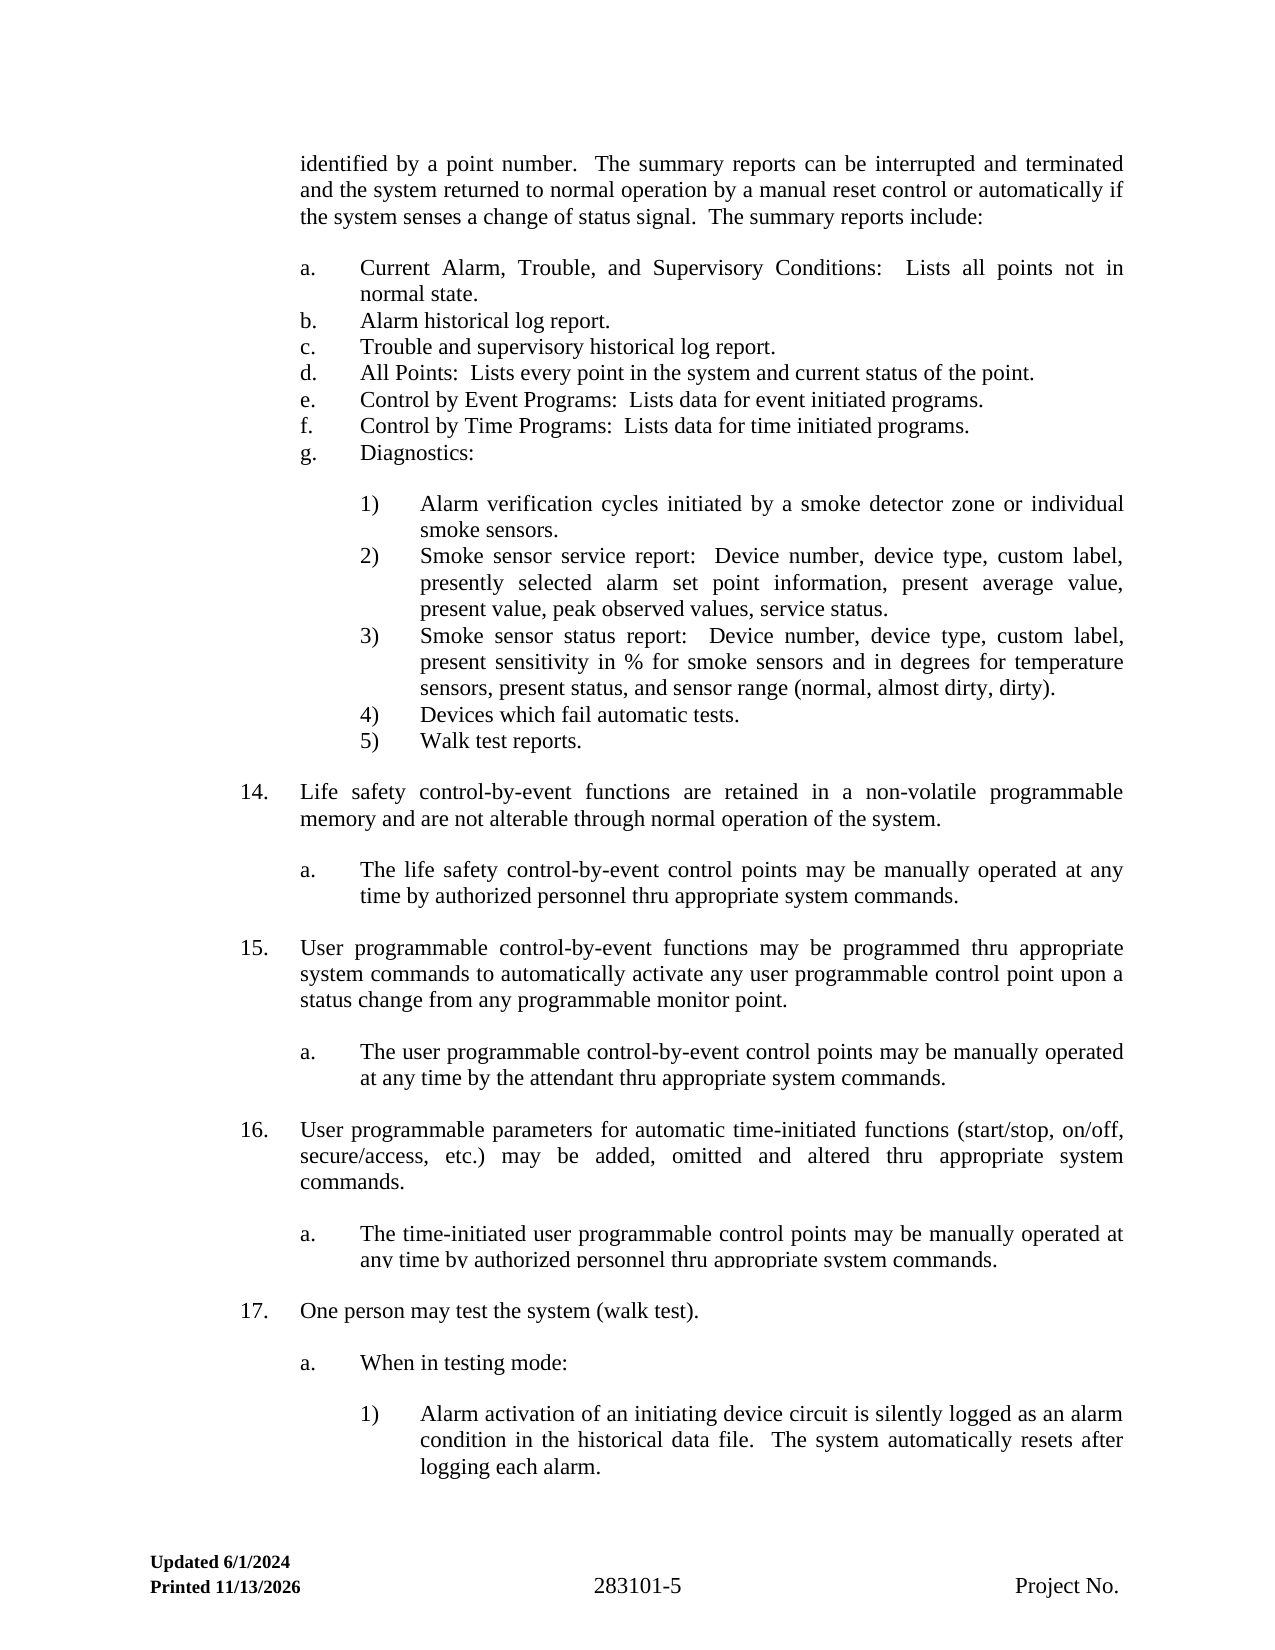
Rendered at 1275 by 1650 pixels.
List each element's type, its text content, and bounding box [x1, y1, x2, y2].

text Alarm verification cycles initiated by a smoke detector zone or individual smoke sensors. [360, 490, 1125, 543]
text The user programmable control-by-event control points may be manually operated at any time by the attendant thru appropriate system commands. [300, 1038, 1125, 1091]
text Alarm historical log report. [300, 307, 1125, 333]
text Control by Time Programs: Lists data for time initiated programs. [300, 412, 1125, 438]
text Smoke sensor status report: Device number, device type, custom label, present sensitivity in % for smoke sensors and in degrees for temperature sensors, present status, and sensor range (normal, almost dirty, dirty). [360, 622, 1125, 701]
text One person may test the system (walk test). [240, 1297, 1125, 1324]
text Diagnostics: [300, 438, 1125, 465]
text When in testing mode: [300, 1349, 1125, 1375]
text Smoke sensor service report: Device number, device type, custom label, presently selected alarm set point information, present average value, present value, peak observed values, service status. [360, 543, 1125, 622]
text Devices which fail automatic tests. [360, 701, 1125, 727]
text User programmable parameters for automatic time-initiated functions (start/stop, on/off, secure/access, etc.) may be added, omitted and altered thru appropriate system commands. [240, 1116, 1125, 1195]
text Trouble and supervisory historical log report. [300, 333, 1125, 359]
text All Points: Lists every point in the system and current status of the point. [300, 359, 1125, 386]
text The life safety control-by-event control points may be manually operated at any time by authorized personnel thru appropriate system commands. [300, 856, 1125, 909]
text User programmable control-by-event functions may be programmed thru appropriate system commands to automatically activate any user programmable control point upon a status change from any programmable monitor point. [240, 934, 1125, 1013]
text Life safety control-by-event functions are retained in a non-volatile programmable memory and are not alterable through normal operation of the system. [240, 778, 1125, 831]
text Alarm activation of an initiating device circuit is silently logged as an alarm condition in the historical data file. The system automatically resets after logging each alarm. [360, 1400, 1125, 1479]
text Control by Event Programs: Lists data for event initiated programs. [300, 386, 1125, 412]
text Walk test reports. [360, 727, 1125, 753]
text The time-initiated user programmable control points may be manually operated at any time by authorized personnel thru appropriate system commands. [300, 1220, 1125, 1268]
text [240, 150, 1125, 229]
text Current Alarm, Trouble, and Supervisory Conditions: Lists all points not in normal state. [300, 254, 1125, 307]
